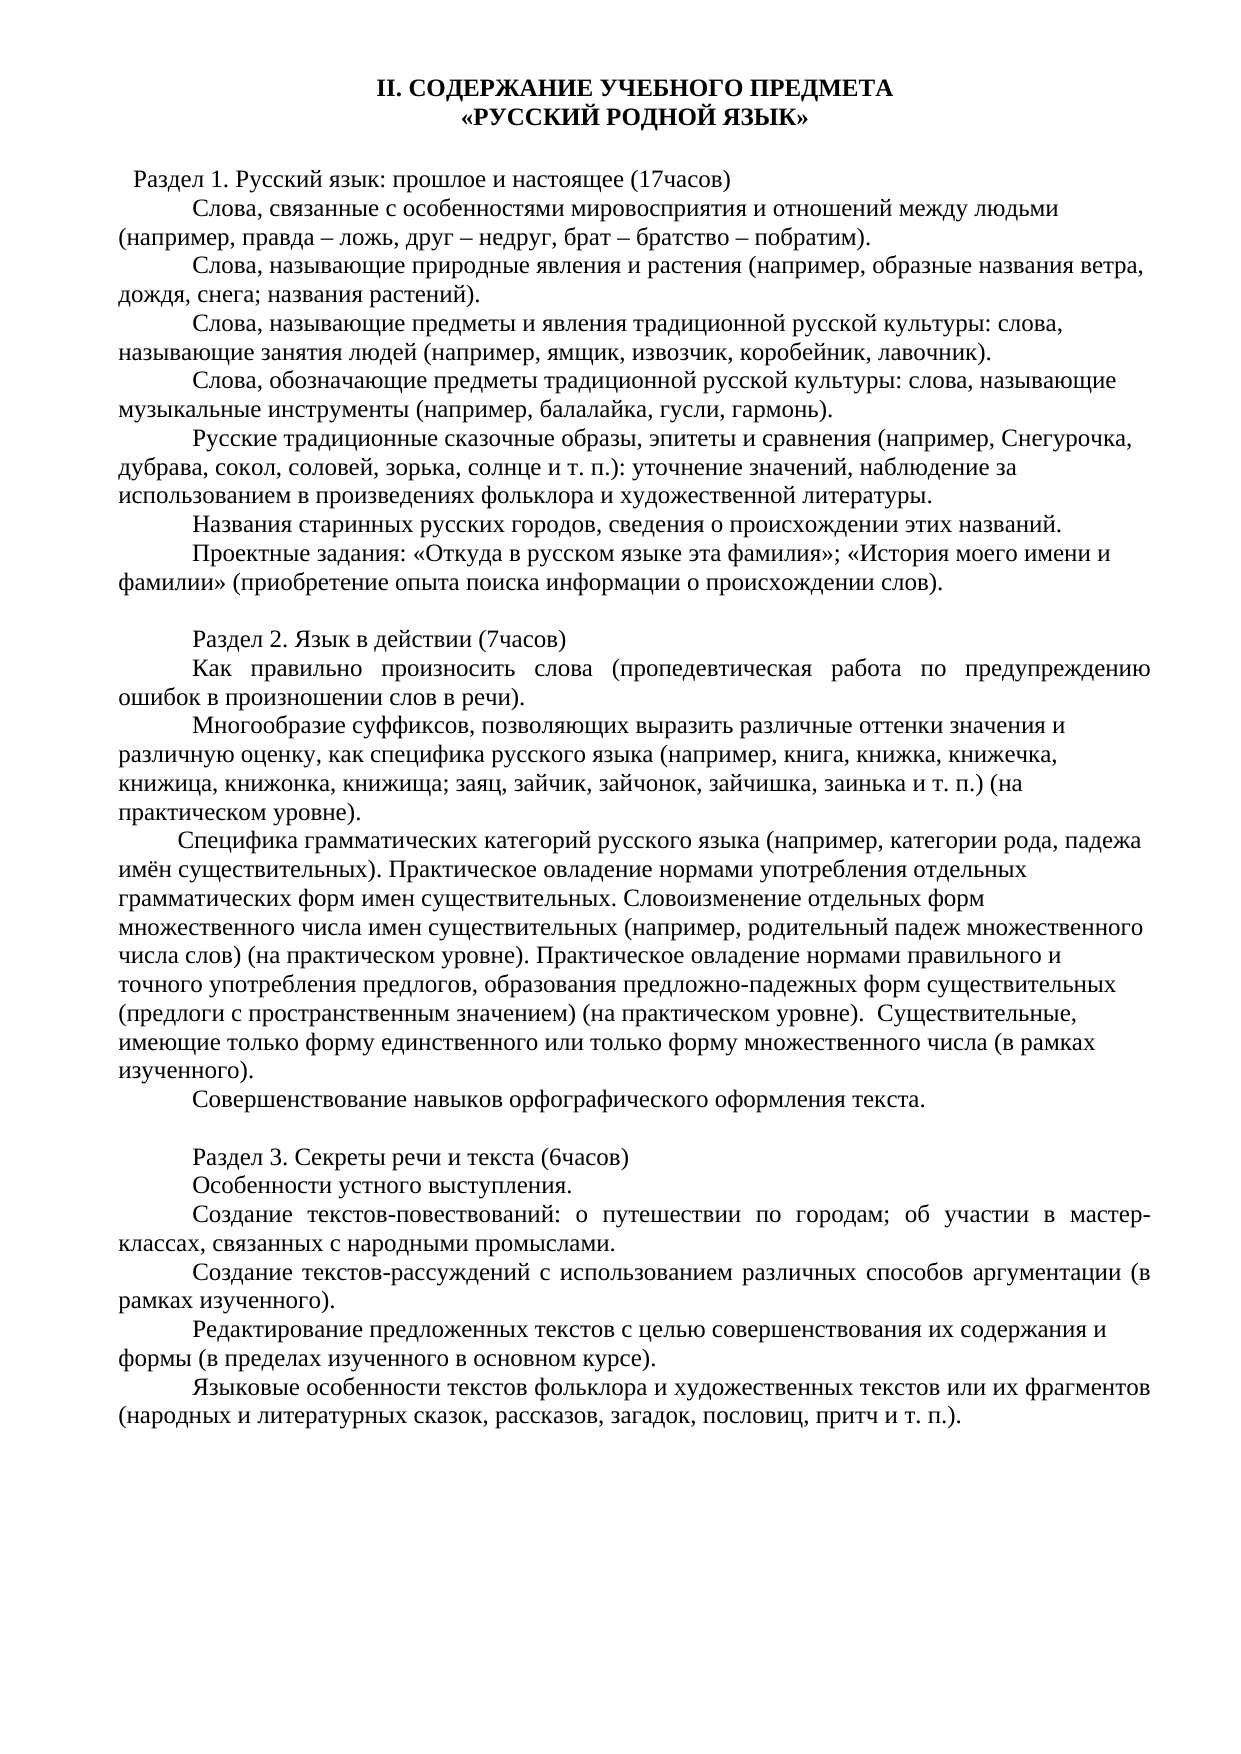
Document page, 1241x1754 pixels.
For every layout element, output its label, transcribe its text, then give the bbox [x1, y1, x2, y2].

text Раздел 2. Язык в действии (7часов) [118, 624, 1152, 653]
text Как правильно произносить слова (пропедевтическая работа по предупреждению ошибок в произношении слов в речи). [118, 653, 1152, 710]
text Проектные задания: «Откуда в русском языке эта фамилия»; «История моего имени и фамилии» (приобретение опыта поиска информации о происхождении слов). [118, 538, 1152, 595]
text Создание текстов-рассуждений с использованием различных способов аргументации (в рамках изученного). [118, 1257, 1152, 1314]
text Редактирование предложенных текстов с целью совершенствования их содержания и формы (в пределах изученного в основном курсе). [118, 1314, 1152, 1372]
text Слова, связанные с особенностями мировосприятия и отношений между людьми (например, правда – ложь, друг – недруг, брат – братство – побратим). [118, 193, 1152, 250]
text Специфика грамматических категорий русского языка (например, категории рода, падежа имён существительных). Практическое овладение нормами употребления отдельных грамматических форм имен существительных. Словоизменение отдельных форм множественного числа имен существительных (например, родительный падеж множественного числа слов) (на практическом уровне). Практическое овладение нормами правильного и точного употребления предлогов, образования предложно-падежных форм существительных (предлоги с пространственным значением) (на практическом уровне). Существительные, имеющие только форму единственного или только форму множественного числа (в рамках изученного). [118, 825, 1152, 1084]
text Слова, обозначающие предметы традиционной русской культуры: слова, называющие музыкальные инструменты (например, балалайка, гусли, гармонь). [118, 365, 1152, 423]
text Особенности устного выступления. [118, 1170, 1152, 1199]
text Совершенствование навыков орфографического оформления текста. [118, 1084, 1152, 1113]
text Языковые особенности текстов фольклора и художественных текстов или их фрагментов (народных и литературных сказок, рассказов, загадок, пословиц, притч и т. п.). [118, 1372, 1152, 1429]
text Раздел 1. Русский язык: прошлое и настоящее (17часов) [88, 164, 1152, 193]
text «Русский родной язык» [118, 102, 1152, 131]
text Русские традиционные сказочные образы, эпитеты и сравнения (например, Снегурочка, дубрава, сокол, соловей, зорька, солнце и т. п.): уточнение значений, наблюдение за использованием в произведениях фольклора и художественной литературы. [118, 423, 1152, 509]
text Многообразие суффиксов, позволяющих выразить различные оттенки значения и различную оценку, как специфика русского языка (например, книга, книжка, книжечка, книжица, книжонка, книжища; заяц, зайчик, зайчонок, зайчишка, заинька и т. п.) (на практическом уровне). [118, 710, 1152, 825]
text Слова, называющие природные явления и растения (например, образные названия ветра, дождя, снега; названия растений). [118, 250, 1152, 308]
text II. Содержание учебного предмета [118, 73, 1152, 102]
text Названия старинных русских городов, сведения о происхождении этих названий. [118, 509, 1152, 538]
text Создание текстов-повествований: о путешествии по городам; об участии в мастер-классах, связанных с народными промыслами. [118, 1199, 1152, 1257]
text Слова, называющие предметы и явления традиционной русской культуры: слова, называющие занятия людей (например, ямщик, извозчик, коробейник, лавочник). [118, 308, 1152, 365]
text Раздел 3. Секреты речи и текста (6часов) [118, 1142, 1152, 1170]
